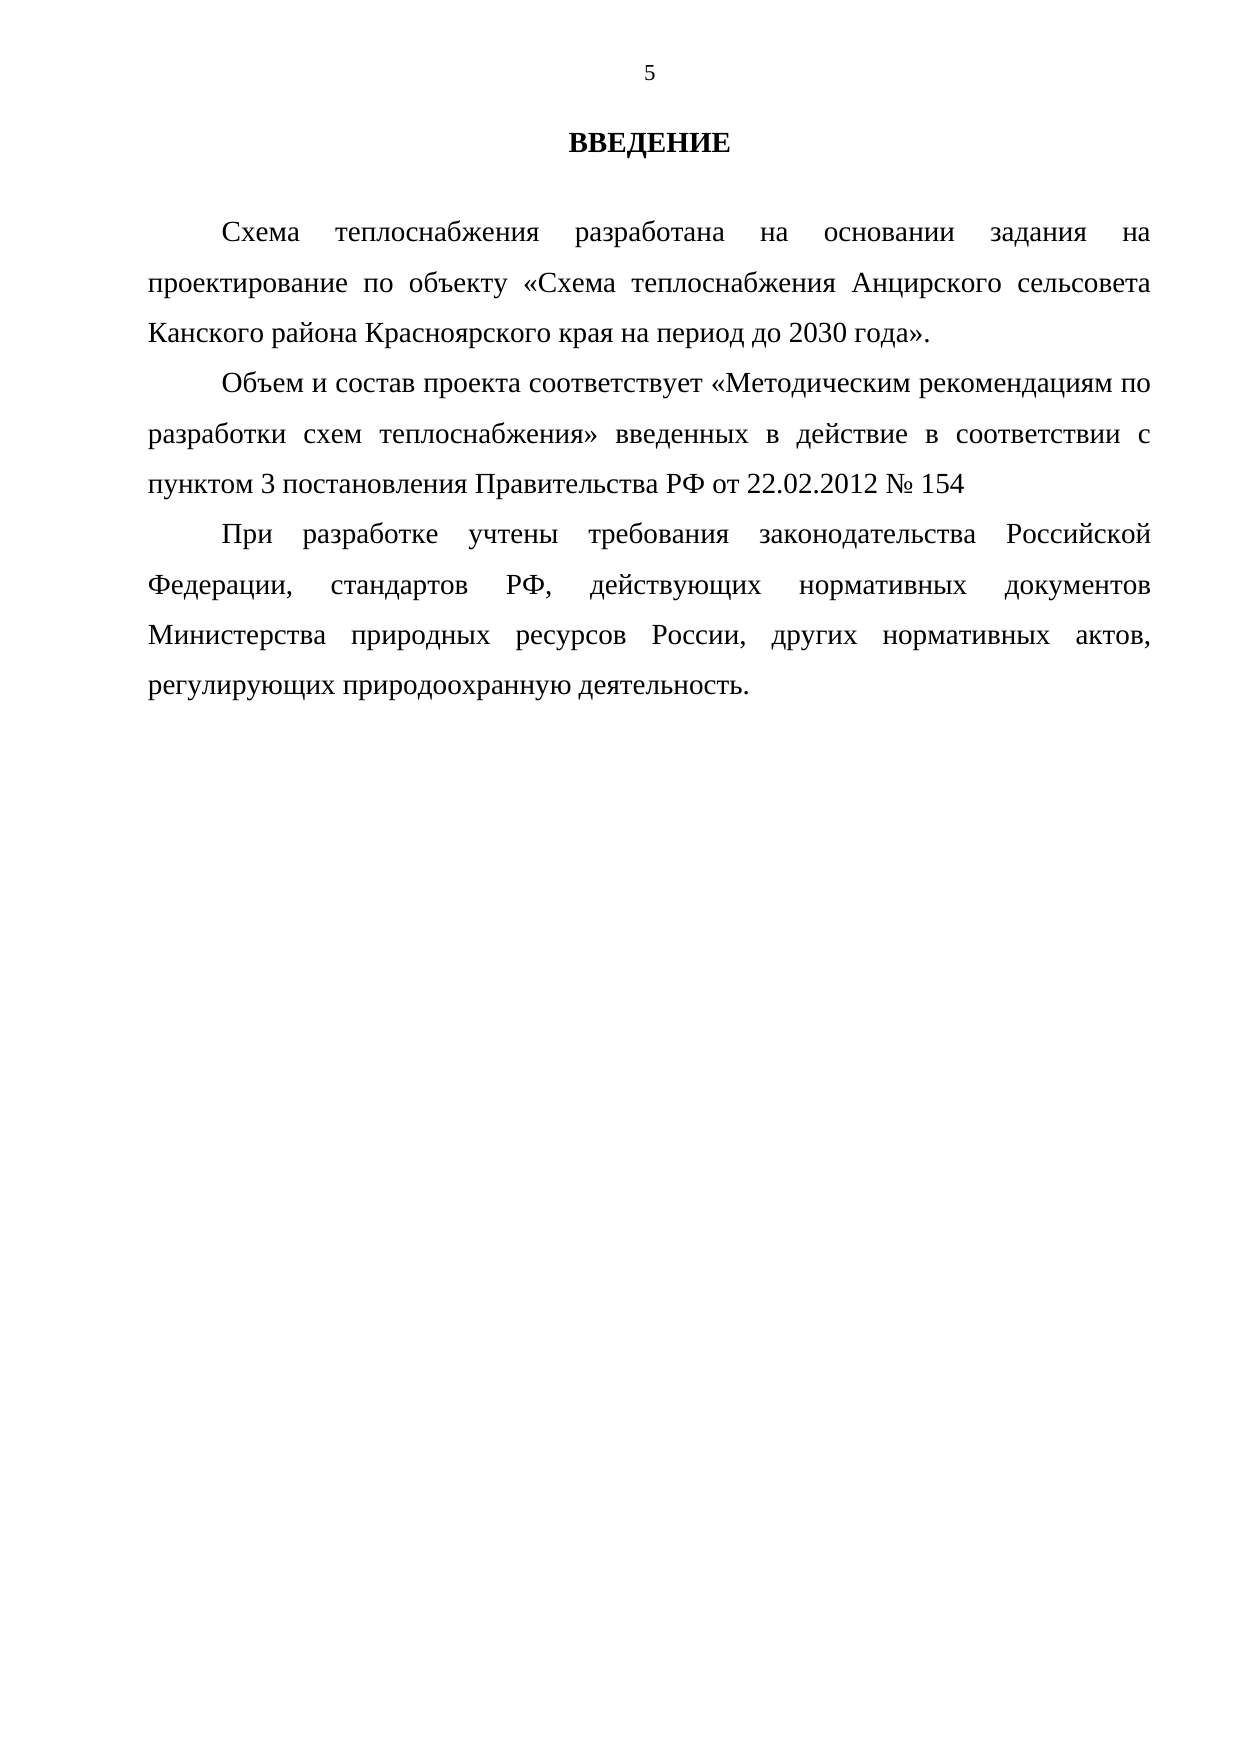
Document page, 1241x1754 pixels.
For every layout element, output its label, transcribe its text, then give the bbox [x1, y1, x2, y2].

text При разработке учтены требования законодательства Российской Федерации, стандартов РФ, действующих нормативных документов Министерства природных ресурсов России, других нормативных актов, регулирующих природоохранную деятельность. [148, 517, 1152, 701]
text Схема теплоснабжения разработана на основании задания на проектирование по объекту «Схема теплоснабжения Анцирского сельсовета Канского района Красноярского края на период до 2030 года». [148, 214, 1152, 349]
text ВВЕДЕНИЕ [148, 125, 1152, 158]
text Объем и состав проекта соответствует «Методическим рекомендациям по разработки схем теплоснабжения» введенных в действие в соответствии с пунктом 3 постановления Правительства РФ от 22.02.2012 № 154 [148, 366, 1152, 500]
